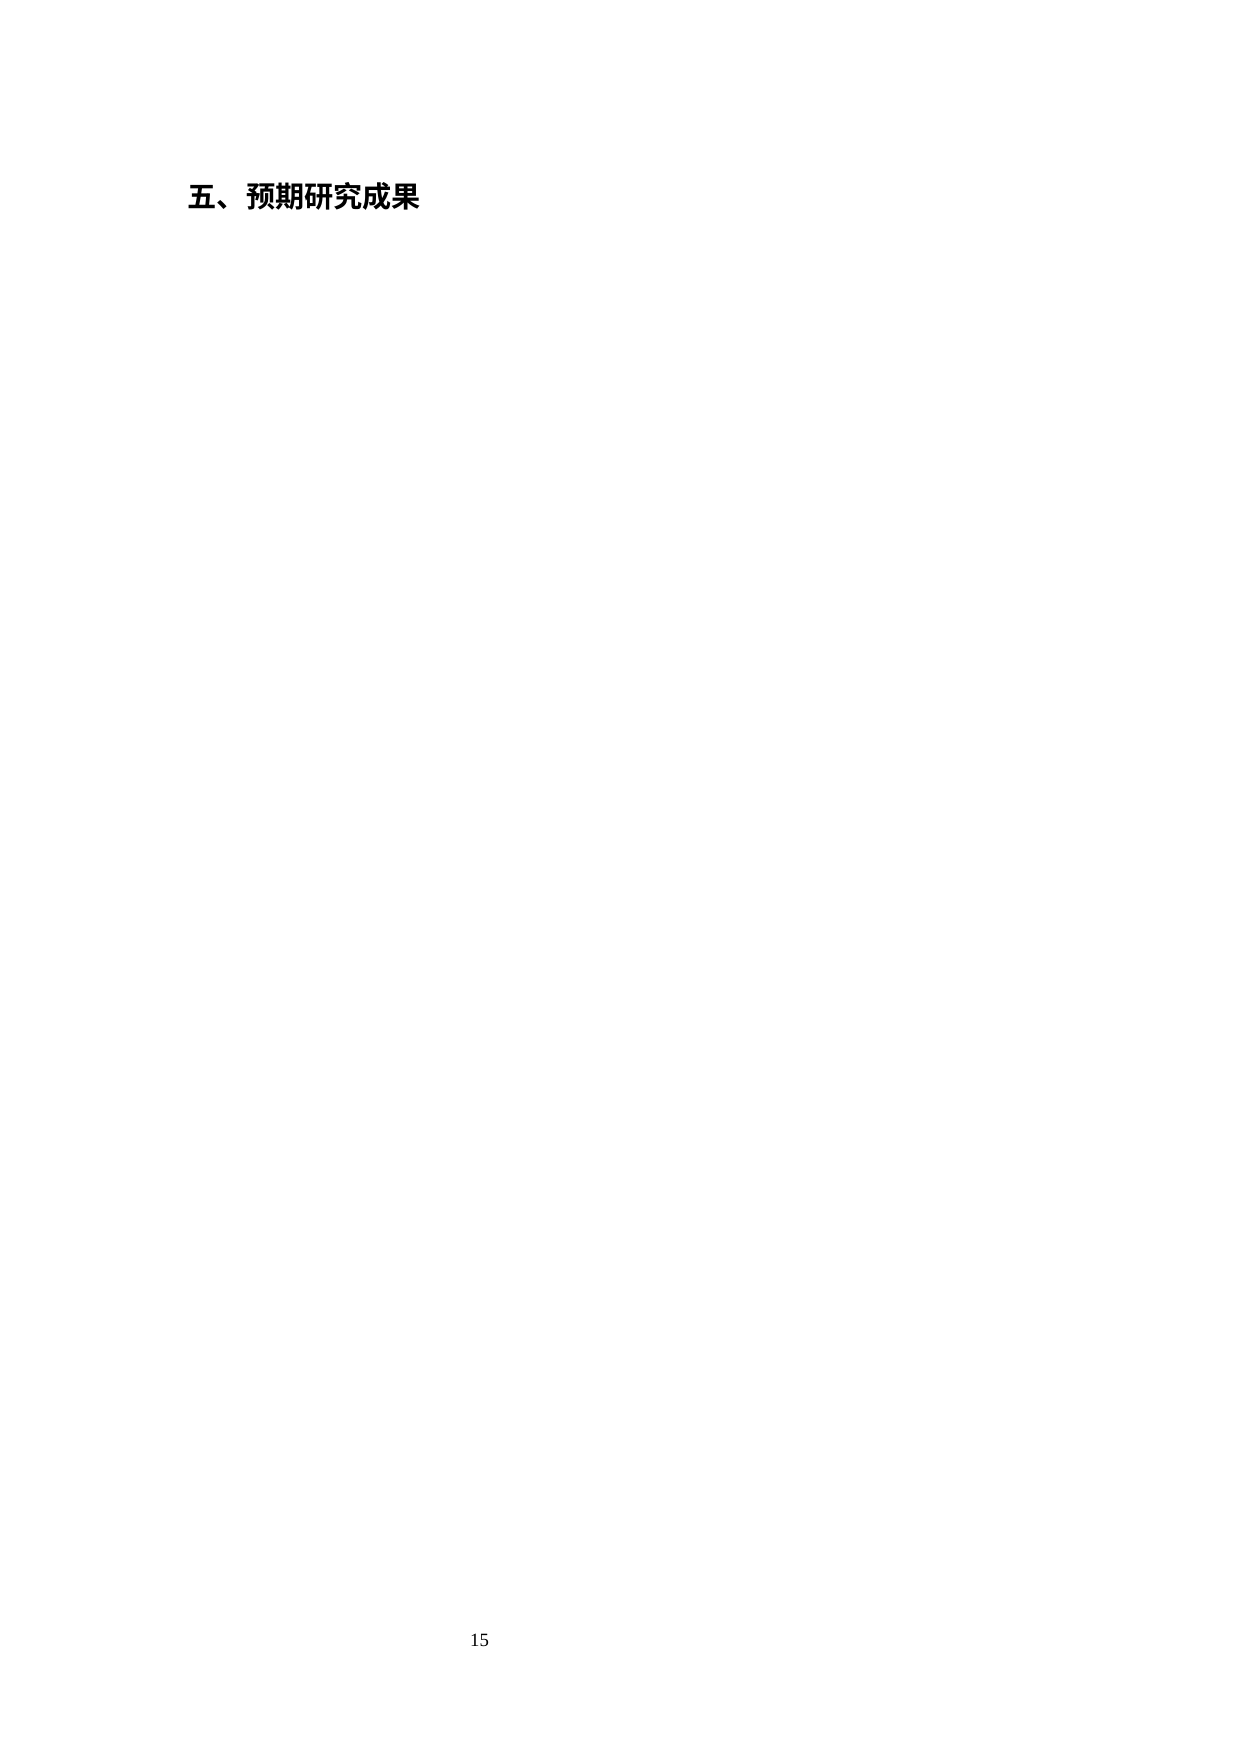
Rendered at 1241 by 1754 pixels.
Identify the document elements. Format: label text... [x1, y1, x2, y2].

text 五、预期研究成果 [187, 162, 1053, 227]
